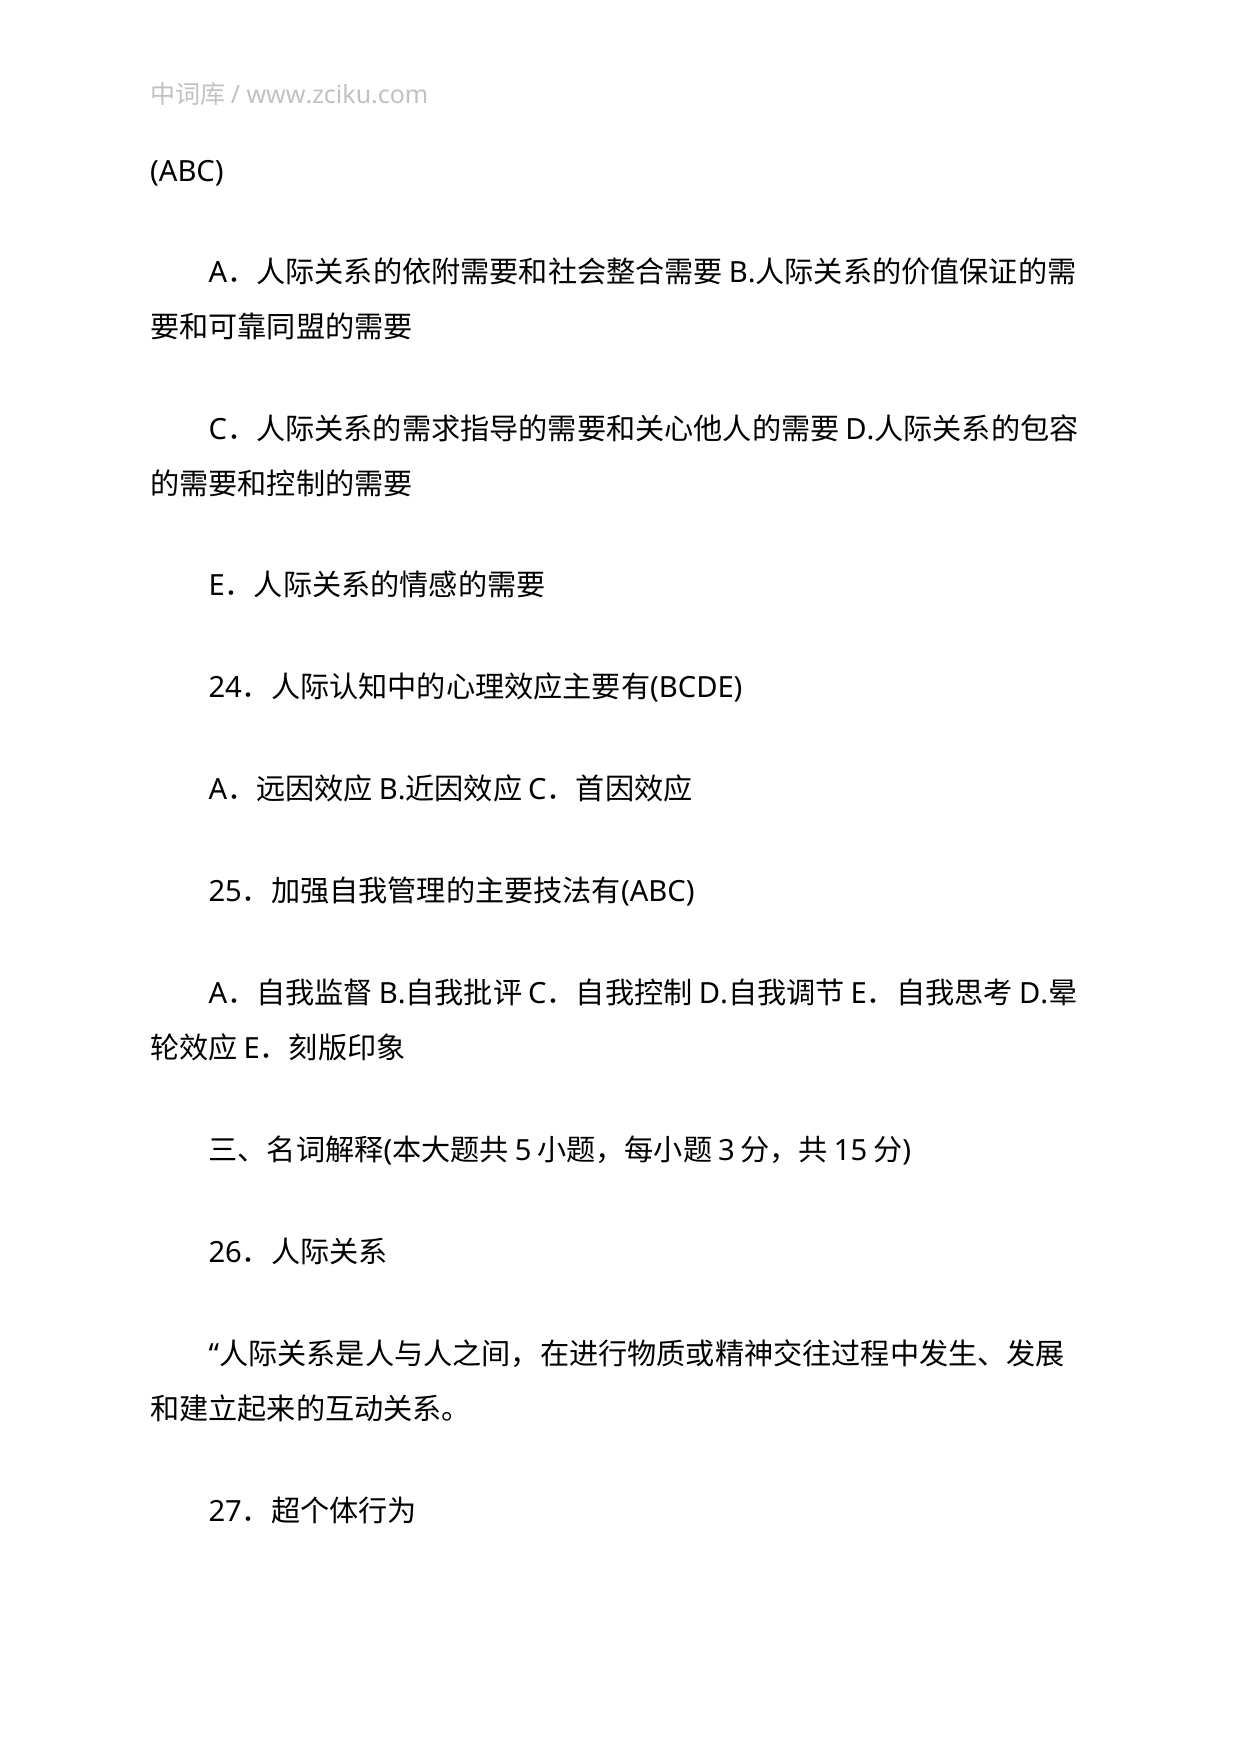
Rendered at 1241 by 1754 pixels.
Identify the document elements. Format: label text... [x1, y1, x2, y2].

text A．远因效应B.近因效应C．首因效应 [150, 766, 1090, 808]
text A．人际关系的依附需要和社会整合需要B.人际关系的价值保证的需要和可靠同盟的需要 [150, 248, 1090, 346]
text 27．超个体行为 [150, 1488, 1090, 1530]
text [150, 150, 1090, 190]
text E．人际关系的情感的需要 [150, 562, 1090, 604]
text C．人际关系的需求指导的需要和关心他人的需要D.人际关系的包容的需要和控制的需要 [150, 405, 1090, 502]
text A．自我监督B.自我批评C．自我控制 D.自我调节E．自我思考 D.晕轮效应E．刻版印象 [150, 970, 1090, 1067]
text 26．人际关系 [150, 1229, 1090, 1271]
text 25．加强自我管理的主要技法有(ABC) [150, 868, 1090, 910]
text 24．人际认知中的心理效应主要有(BCDE) [150, 664, 1090, 706]
text 三、名词解释(本大题共5小题，每小题3分，共15分) [150, 1127, 1090, 1169]
text “人际关系是人与人之间，在进行物质或精神交往过程中发生、发展和建立起来的互动关系。 [150, 1331, 1090, 1428]
